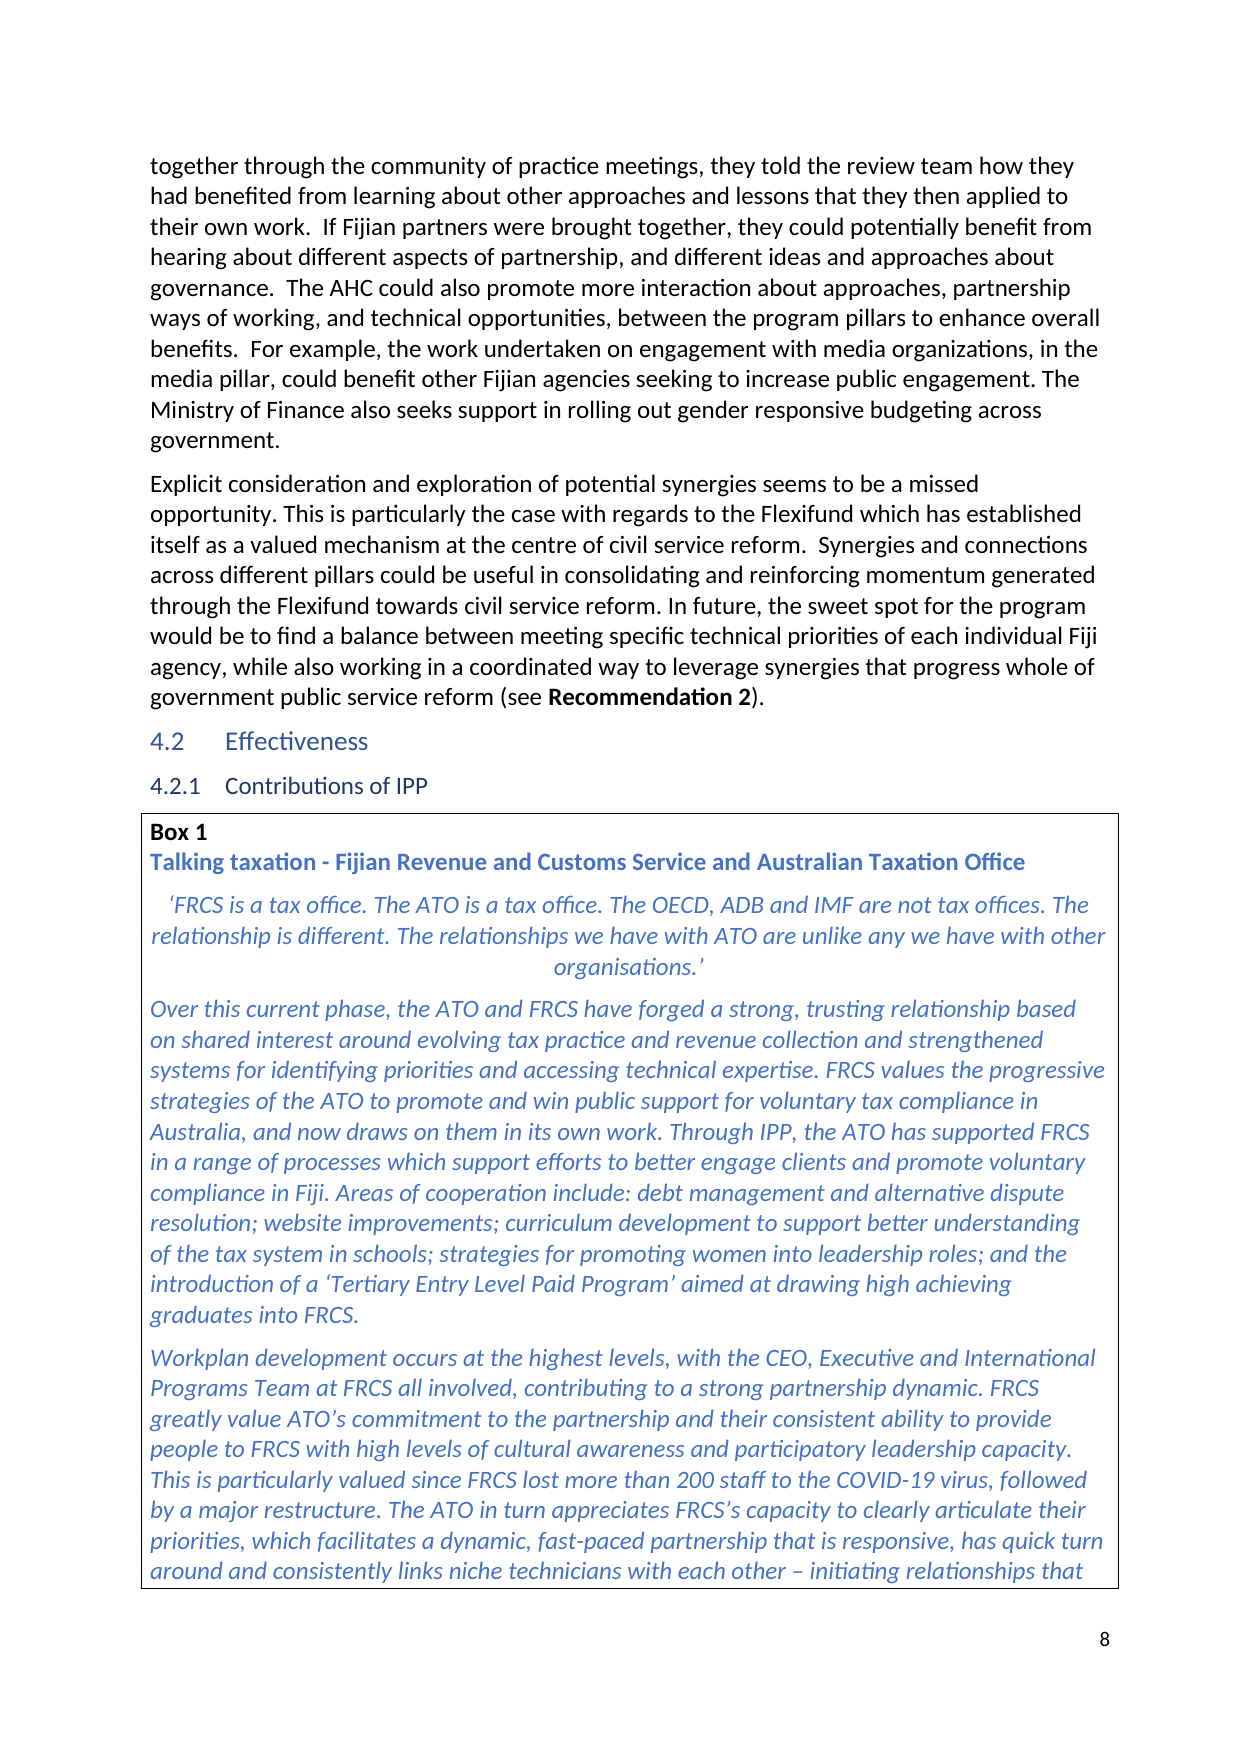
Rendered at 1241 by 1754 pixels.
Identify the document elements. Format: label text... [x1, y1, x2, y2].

subtitle 4.2 Effectiveness [150, 724, 1110, 757]
text Box 1 [142, 814, 1118, 847]
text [142, 1339, 1118, 1588]
text Explicit consideration and exploration of potential synergies seems to be a missed opportunity. This is particularly the case with regards to the Flexifund which has established itself as a valued mechanism at the centre of civil service reform. Synergies and connections across different pillars could be useful in consolidating and reinforcing momentum generated through the Flexifund towards civil service reform. In future, the sweet spot for the program would be to find a balance between meeting specific technical priorities of each individual Fiji agency, while also working in a coordinated way to leverage synergies that progress whole of government public service reform (see Recommendation 2). [150, 468, 1110, 712]
subtitle 4.2.1 Contributions of IPP [150, 770, 1110, 800]
text Talking taxation - Fijian Revenue and Customs Service and Australian Taxation Office [150, 847, 1110, 877]
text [150, 150, 1110, 455]
text ‘FRCS is a tax office. The ATO is a tax office. The OECD, ADB and IMF are not tax offices. The relationship is different. The relationships we have with ATO are unlike any we have with other organisations.’ [142, 886, 1118, 981]
text Over this current phase, the ATO and FRCS have forged a strong, trusting relationship based on shared interest around evolving tax practice and revenue collection and strengthened systems for identifying priorities and accessing technical expertise. FRCS values the progressive strategies of the ATO to promote and win public support for voluntary tax compliance in Australia, and now draws on them in its own work. Through IPP, the ATO has supported FRCS in a range of processes which support efforts to better engage clients and promote voluntary compliance in Fiji. Areas of cooperation include: debt management and alternative dispute resolution; website improvements; curriculum development to support better understanding of the tax system in schools; strategies for promoting women into leadership roles; and the introduction of a ‘Tertiary Entry Level Paid Program’ aimed at drawing high achieving graduates into FRCS. [142, 991, 1118, 1329]
